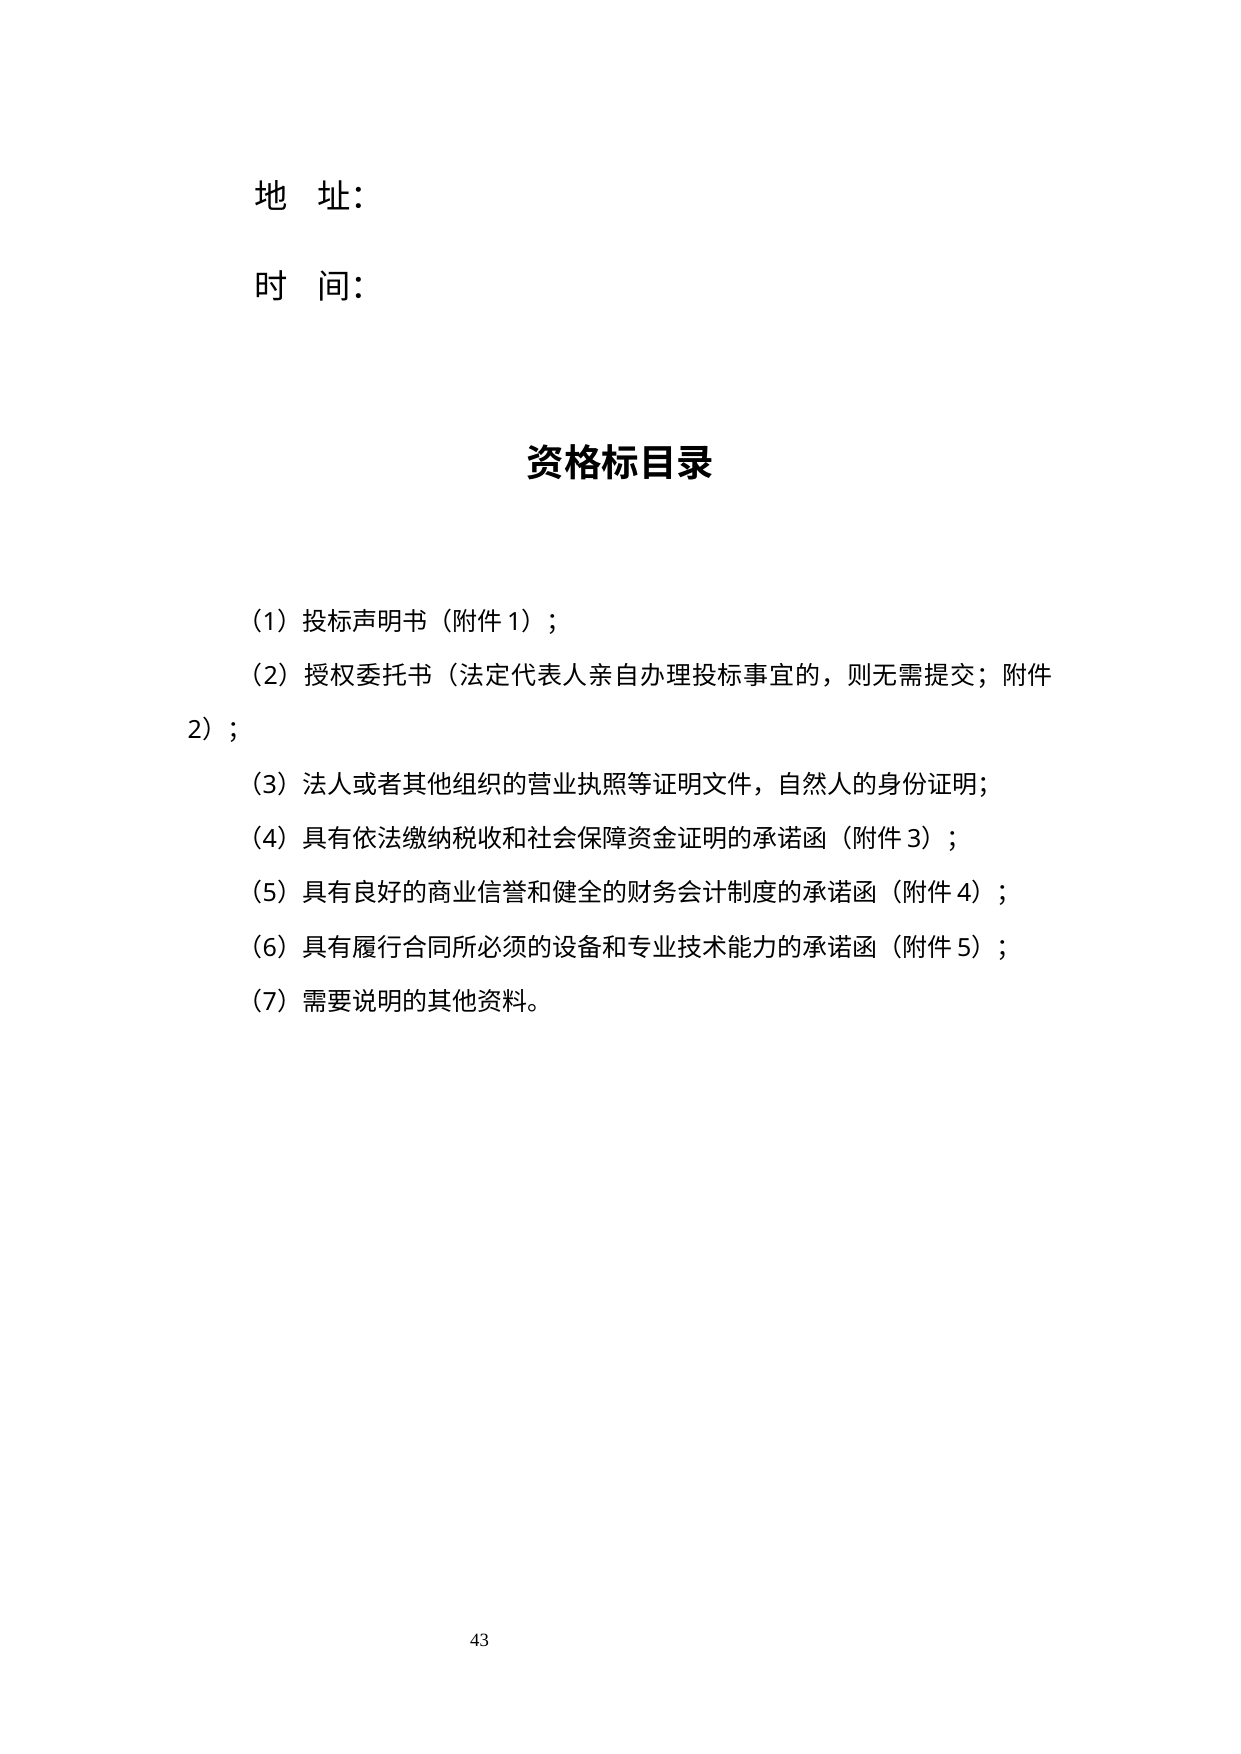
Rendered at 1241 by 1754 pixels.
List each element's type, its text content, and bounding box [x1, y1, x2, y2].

text （5）具有良好的商业信誉和健全的财务会计制度的承诺函（附件4）； [187, 873, 1053, 909]
text 资格标目录 [187, 427, 1053, 492]
text （6）具有履行合同所必须的设备和专业技术能力的承诺函（附件5）； [187, 927, 1053, 963]
text 时 间： [187, 251, 997, 316]
text （3）法人或者其他组织的营业执照等证明文件，自然人的身份证明； [187, 764, 1053, 800]
text 地 址： [187, 162, 997, 227]
text （2）授权委托书（法定代表人亲自办理投标事宜的，则无需提交；附件2）； [187, 655, 1053, 746]
text （7）需要说明的其他资料。 [187, 982, 1053, 1018]
text （1）投标声明书（附件1）； [187, 601, 1053, 637]
text （4）具有依法缴纳税收和社会保障资金证明的承诺函（附件3）； [187, 818, 1053, 855]
